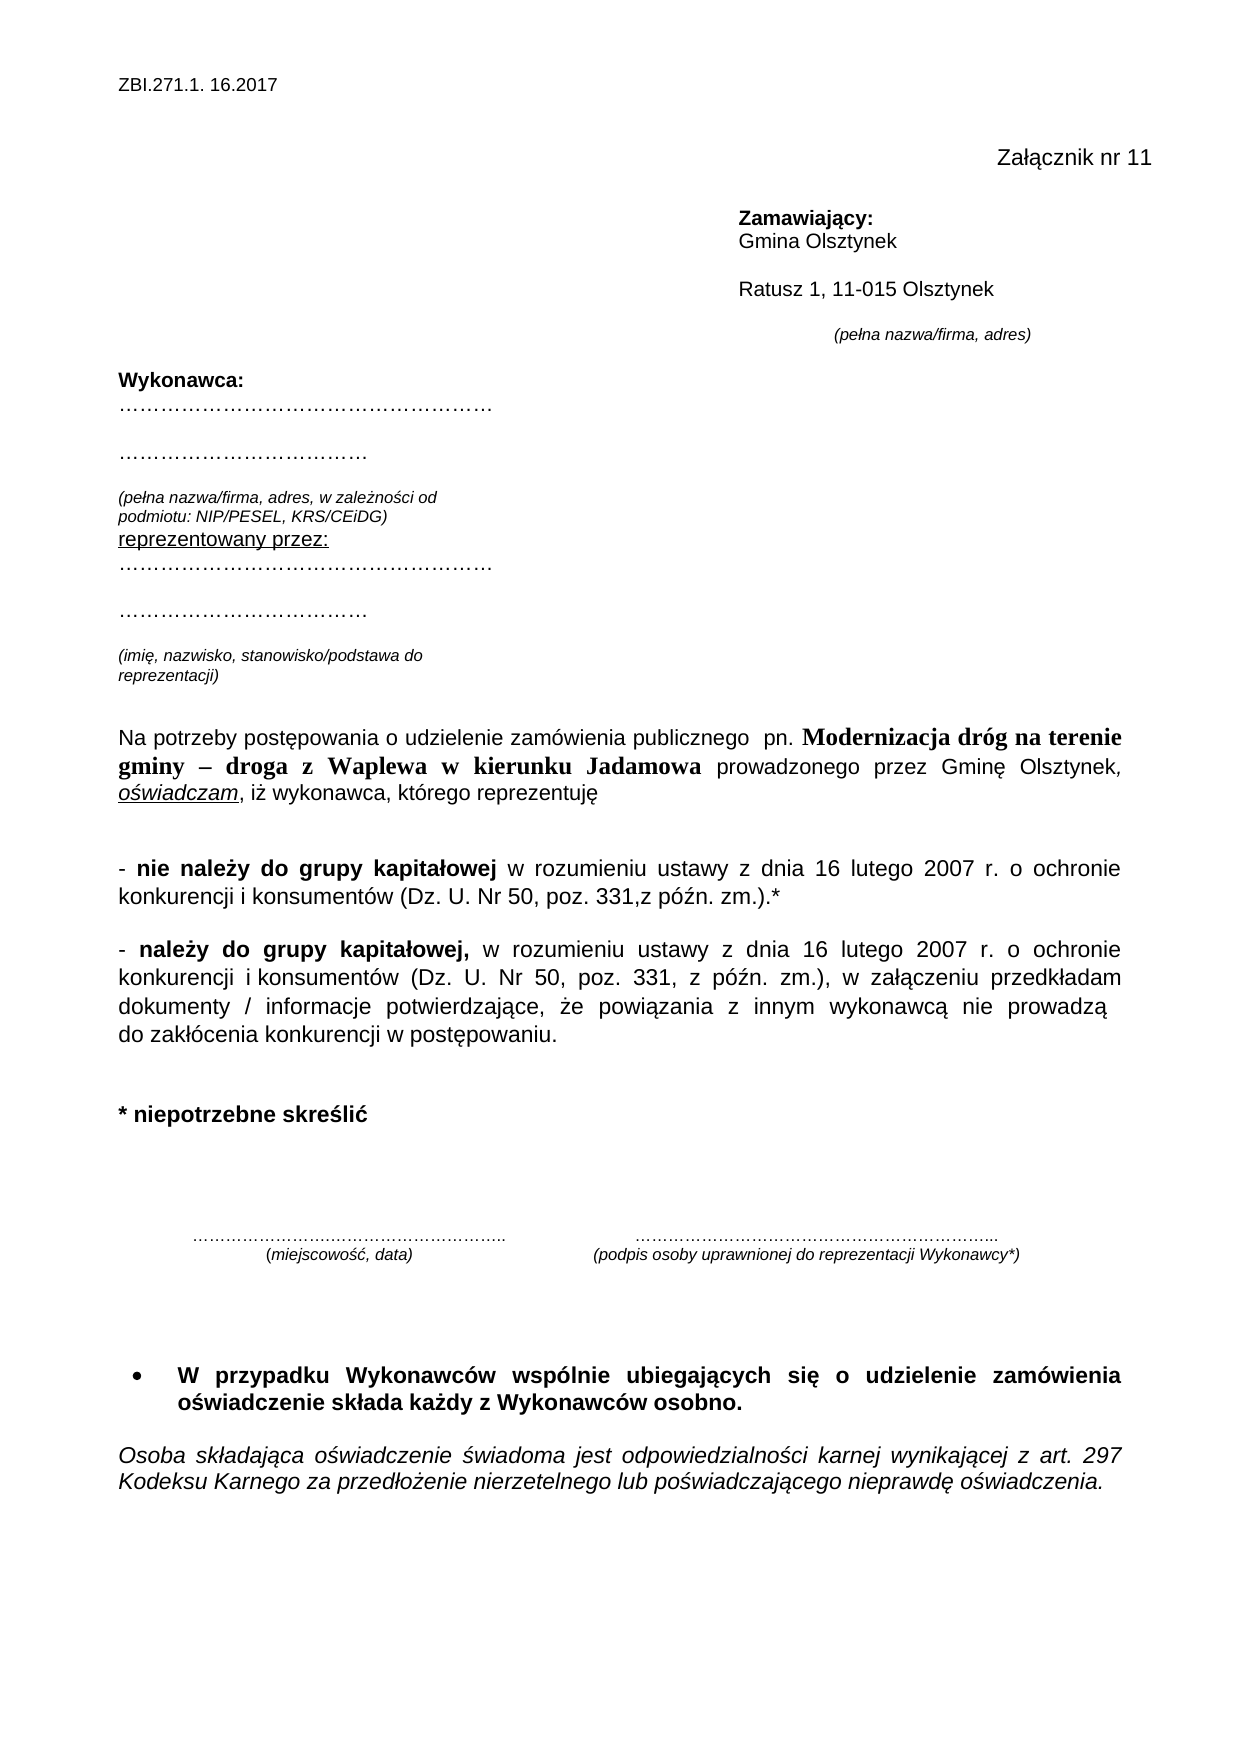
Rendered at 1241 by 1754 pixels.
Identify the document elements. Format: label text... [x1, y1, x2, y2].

text * niepotrzebne skreślić [118, 1101, 1122, 1128]
text Zamawiający: [664, 205, 1122, 229]
text Gmina Olsztynek [738, 229, 1122, 253]
text Osoba składająca oświadczenie świadoma jest odpowiedzialności karnej wynikającej z art. 297 Kodeksu Karnego za przedłożenie nierzetelnego lub poświadczającego nieprawdę oświadczenia. [118, 1442, 1122, 1494]
text (pełna nazwa/firma, adres, w zależności od podmiotu: NIP/PESEL, KRS/CEiDG) [118, 488, 502, 526]
text Na potrzeby postępowania o udzielenie zamówienia publicznego pn. Modernizacja dróg na terenie gminy – droga z Waplewa w kierunku Jadamowa prowadzonego przez Gminę Olsztynek, oświadczam, iż wykonawca, którego reprezentuję [118, 722, 1122, 805]
list W przypadku Wykonawców wspólnie ubiegających się o udzielenie zamówienia oświadczenie składa każdy z Wykonawców osobno. [133, 1362, 1122, 1415]
text Ratusz 1, 11-015 Olsztynek [738, 277, 1122, 301]
text - nie należy do grupy kapitałowej w rozumieniu ustawy z dnia 16 lutego 2007 r. o ochronie konkurencji i konsumentów (Dz. U. Nr 50, poz. 331,z późn. zm.).* [118, 853, 1122, 910]
text …………………….………………………….. ………………………………………………………... (miejscowość, data) (podpis osoby uprawnionej do reprezentacji Wykonawcy*) [192, 1226, 1122, 1264]
text ……………………………………………………………………………… [118, 550, 502, 622]
text reprezentowany przez: [118, 526, 1122, 550]
text Wykonawca: [118, 368, 1122, 392]
text ……………………………………………………………………………… [118, 392, 502, 464]
text - należy do grupy kapitałowej, w rozumieniu ustawy z dnia 16 lutego 2007 r. o ochronie konkurencji i konsumentów (Dz. U. Nr 50, poz. 331, z późn. zm.), w załączeniu przedkładam dokumenty / informacje potwierdzające, że powiązania z innym wykonawcą nie prowadzą do zakłócenia konkurencji w postępowaniu. [118, 934, 1122, 1048]
text (imię, nazwisko, stanowisko/podstawa do reprezentacji) [118, 646, 502, 684]
subtitle Załącznik nr 11 [118, 144, 1152, 171]
text (pełna nazwa/firma, adres) [738, 325, 1122, 344]
